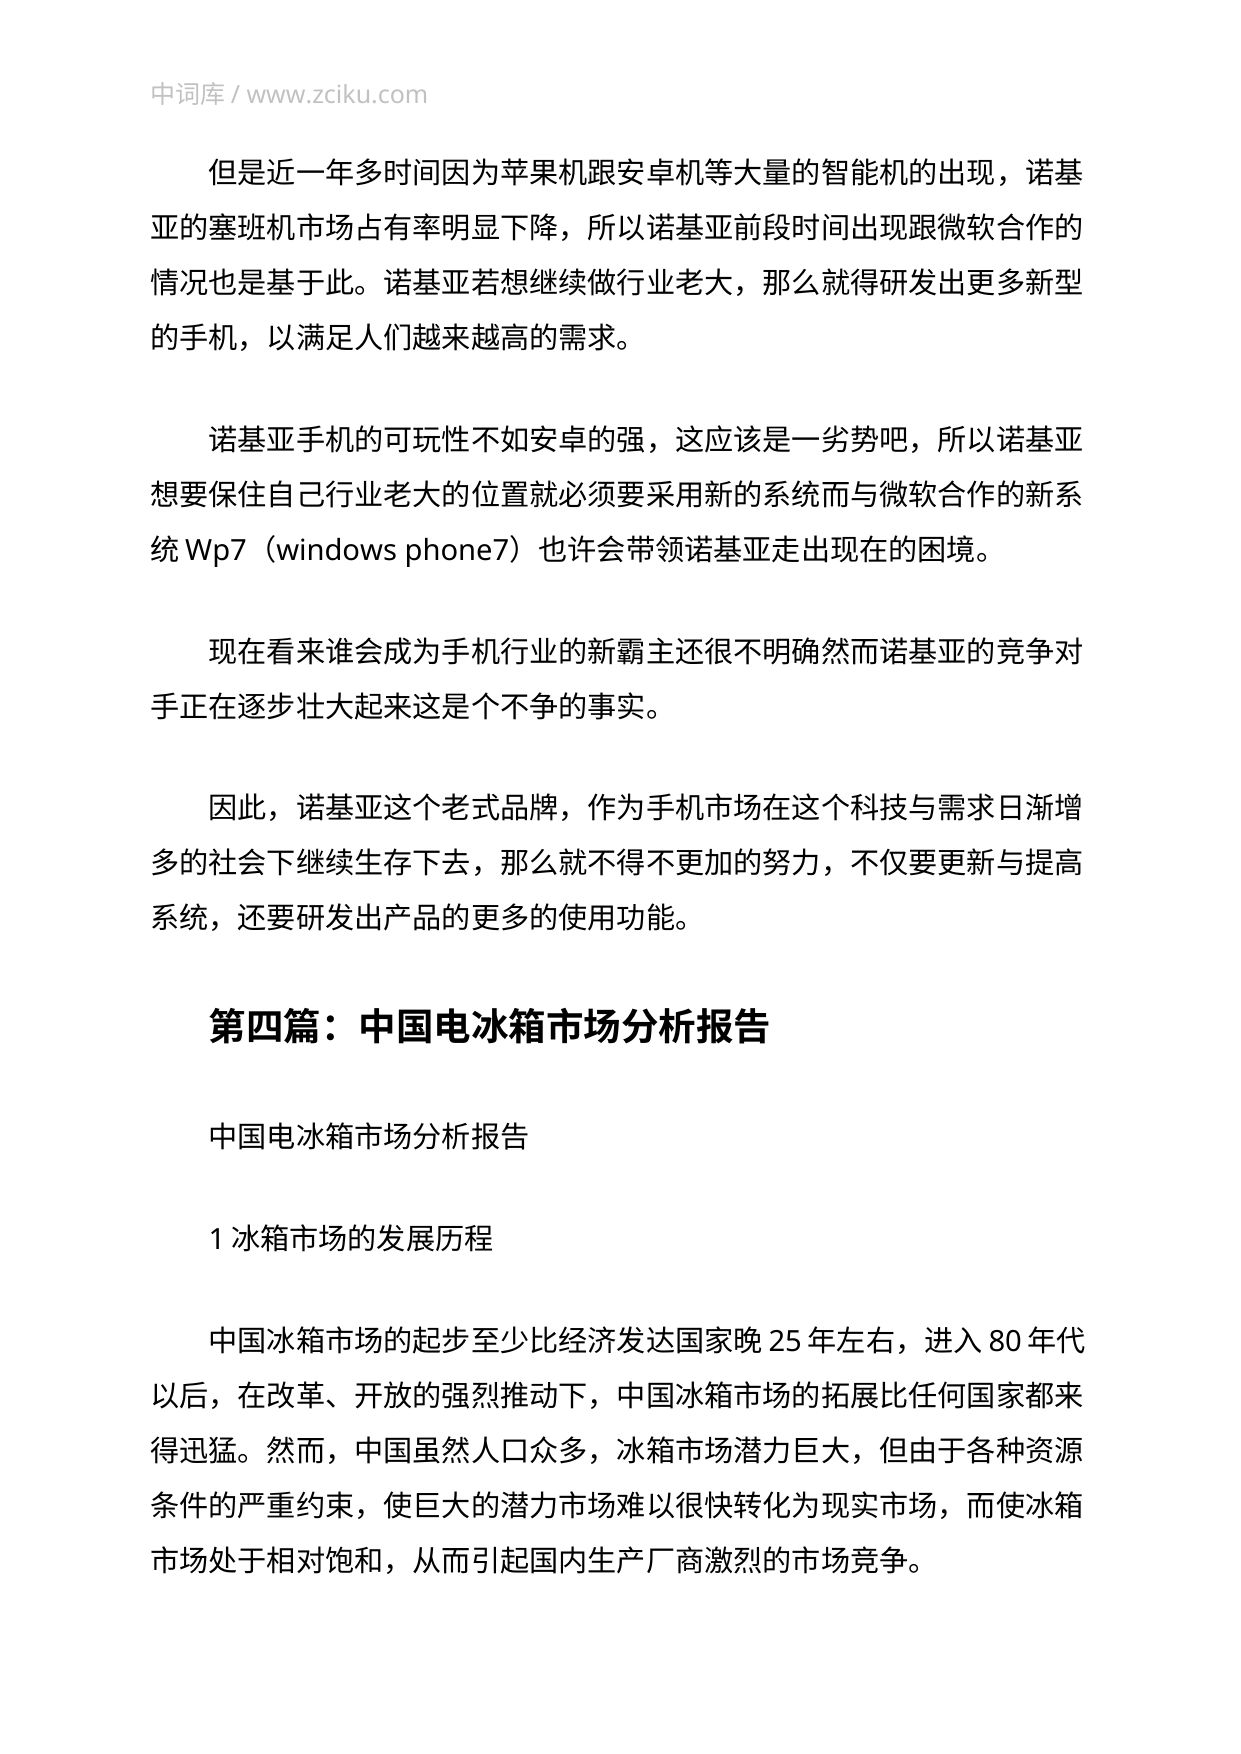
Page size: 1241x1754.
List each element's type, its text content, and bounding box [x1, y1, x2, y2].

text 但是近一年多时间因为苹果机跟安卓机等大量的智能机的出现，诺基亚的塞班机市场占有率明显下降，所以诺基亚前段时间出现跟微软合作的情况也是基于此。诺基亚若想继续做行业老大，那么就得研发出更多新型的手机，以满足人们越来越高的需求。 [150, 150, 1090, 357]
text 1冰箱市场的发展历程 [150, 1216, 1090, 1258]
text 现在看来谁会成为手机行业的新霸主还很不明确然而诺基亚的竞争对手正在逐步壮大起来这是个不争的事实。 [150, 628, 1090, 725]
text 中国电冰箱市场分析报告 [150, 1114, 1090, 1156]
text 第四篇：中国电冰箱市场分析报告 [150, 996, 1090, 1051]
text 诺基亚手机的可玩性不如安卓的强，这应该是一劣势吧，所以诺基亚想要保住自己行业老大的位置就必须要采用新的系统而与微软合作的新系统Wp7（windows phone7）也许会带领诺基亚走出现在的困境。 [150, 416, 1090, 569]
text 中国冰箱市场的起步至少比经济发达国家晚25年左右，进入80年代以后，在改革、开放的强烈推动下，中国冰箱市场的拓展比任何国家都来得迅猛。然而，中国虽然人口众多，冰箱市场潜力巨大，但由于各种资源条件的严重约束，使巨大的潜力市场难以很快转化为现实市场，而使冰箱市场处于相对饱和，从而引起国内生产厂商激烈的市场竞争。 [150, 1318, 1090, 1579]
text 因此，诺基亚这个老式品牌，作为手机市场在这个科技与需求日渐增多的社会下继续生存下去，那么就不得不更加的努力，不仅要更新与提高系统，还要研发出产品的更多的使用功能。 [150, 785, 1090, 937]
